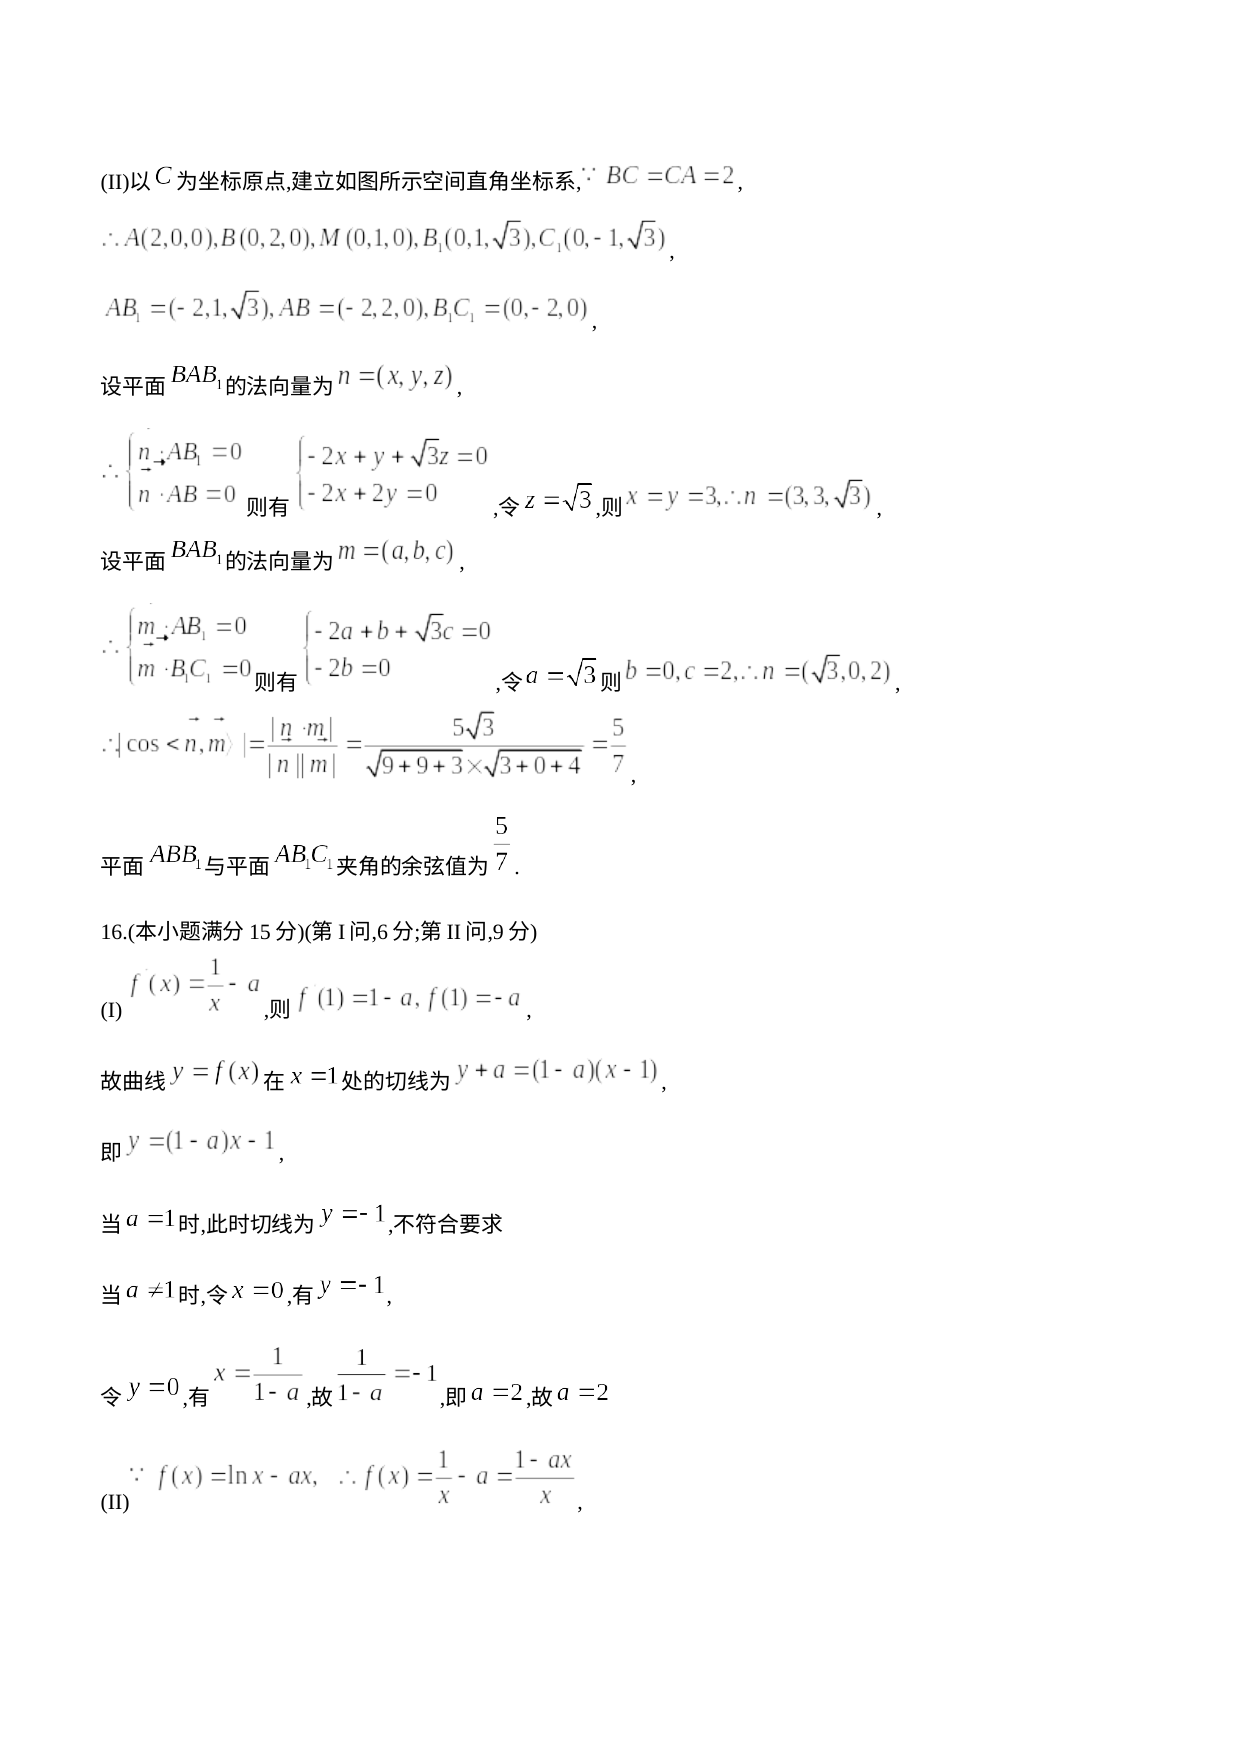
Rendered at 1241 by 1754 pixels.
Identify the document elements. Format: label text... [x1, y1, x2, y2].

text 当时,此时切线为,不符合要求 [100, 1198, 1140, 1263]
text 故曲线在处的切线为, [100, 1056, 1140, 1121]
text (II), [100, 1444, 1140, 1542]
text , [100, 707, 1140, 804]
text 16.(本小题满分15分)(第I问,6分;第II问,9分) [100, 913, 1140, 946]
text 即, [100, 1127, 1140, 1192]
text 则有,令,则, [100, 428, 1140, 526]
text 当时,令,有, [100, 1269, 1140, 1334]
text (I),则, [100, 952, 1140, 1049]
text 令,有,故,即,故 [100, 1341, 1140, 1438]
text , [100, 287, 1140, 352]
text (II)以为坐标原点,建立如图所示空间直角坐标系,, [100, 146, 1140, 211]
text 设平面的法向量为, [100, 532, 1140, 597]
text 设平面的法向量为, [100, 357, 1140, 422]
text 平面与平面夹角的余弦值为. [100, 809, 1140, 907]
text 则有,令则, [100, 603, 1140, 701]
text , [100, 217, 1140, 282]
